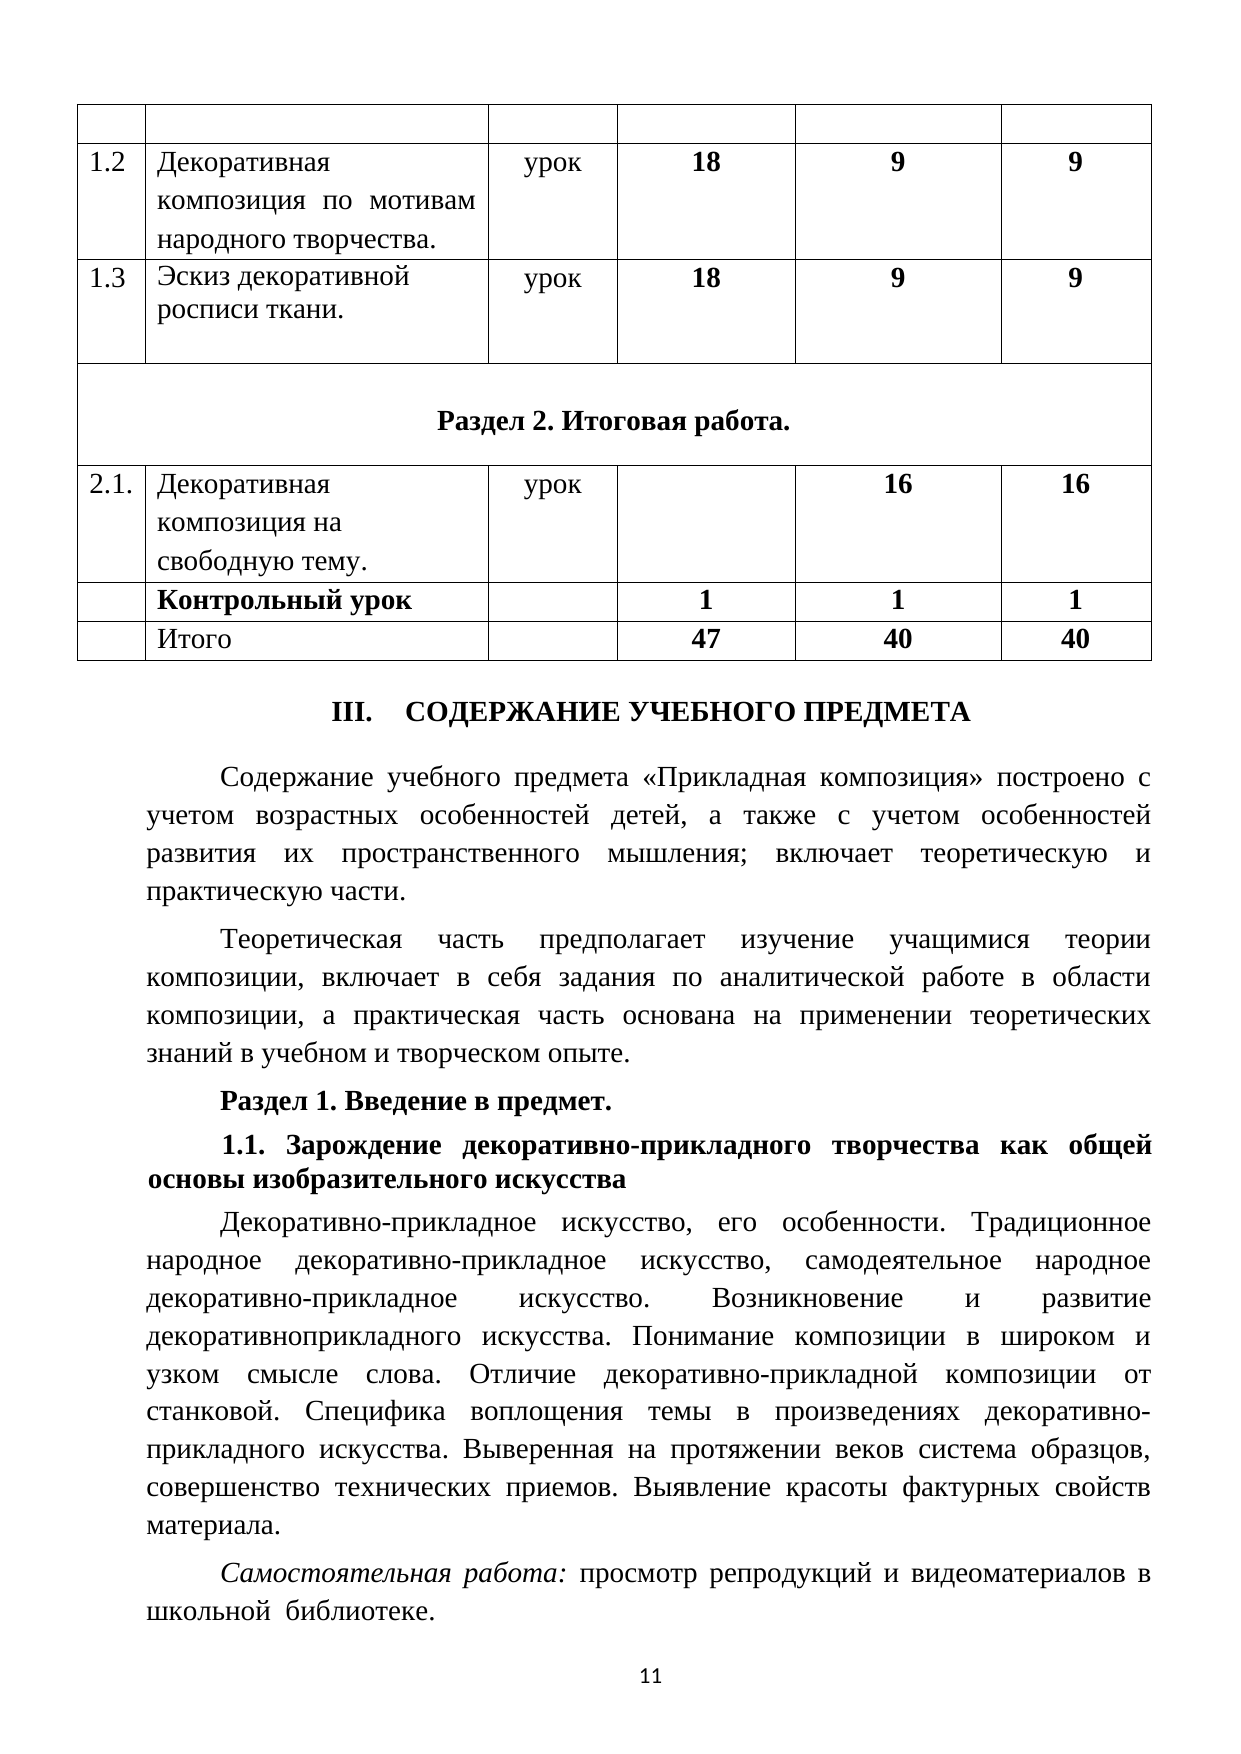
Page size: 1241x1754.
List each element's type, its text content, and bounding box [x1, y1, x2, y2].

table_header [1002, 105, 1151, 143]
table_header [146, 105, 488, 143]
table_cell Декоративная композиция по мотивам народного творчества. [146, 144, 488, 259]
table_cell 40 [796, 622, 1001, 660]
table_cell 18 [618, 260, 795, 363]
table_cell Эскиз декоративной росписи ткани. [146, 260, 488, 363]
table_cell 47 [618, 622, 795, 660]
table_cell 2.1. [78, 466, 145, 581]
text 1.1. Зарождение декоративно-прикладного творчества как общей основы изобразительного искусства [148, 1127, 1153, 1194]
table_cell [489, 622, 617, 660]
table_cell 9 [1002, 144, 1151, 259]
text Теоретическая часть предполагает изучение учащимися теории композиции, включает в себя задания по аналитической работе в области композиции, а практическая часть основана на применении теоретических знаний в учебном и творческом опыте. [146, 921, 1152, 1068]
table_cell 18 [618, 144, 795, 259]
text Содержание учебного предмета «Прикладная композиция» построено с учетом возрастных особенностей детей, а также с учетом особенностей развития их пространственного мышления; включает теоретическую и практическую части. [146, 759, 1152, 906]
table_header [618, 105, 795, 143]
table_cell 1 [796, 583, 1001, 621]
table_cell [78, 622, 145, 660]
table_cell Итого [146, 622, 488, 660]
table_cell 16 [1002, 466, 1151, 581]
table_header [489, 105, 617, 143]
table_cell урок [489, 260, 617, 363]
table_cell урок [489, 466, 617, 581]
text Декоративно-прикладное искусство, его особенности. Традиционное народное декоративно-прикладное искусство, самодеятельное народное декоративно-прикладное искусство. Возникновение и развитие декоративноприкладного искусства. Понимание композиции в широком и узком смысле слова. Отличие декоративно-прикладной композиции от станковой. Специфика воплощения темы в произведениях декоративно-прикладного искусства. Выверенная на протяжении веков система образцов, совершенство технических приемов. Выявление красоты фактурных свойств материала. [146, 1204, 1152, 1541]
table_cell 9 [796, 260, 1001, 363]
table_cell 9 [1002, 260, 1151, 363]
table_header [78, 105, 145, 143]
table_cell Декоративная композиция на свободную тему. [146, 466, 488, 581]
table_cell Контрольный урок [146, 583, 488, 621]
table_cell [78, 583, 145, 621]
table_cell 1.2 [78, 144, 145, 259]
text Раздел 1. Введение в предмет. [220, 1083, 1153, 1117]
table_cell 1 [1002, 583, 1151, 621]
table_header [796, 105, 1001, 143]
table_cell Раздел 2. Итоговая работа. [78, 364, 1151, 465]
table_cell 40 [1002, 622, 1151, 660]
subtitle III. СОДЕРЖАНИЕ УЧЕБНОГО ПРЕДМЕТА [148, 694, 1154, 728]
table_cell 16 [796, 466, 1001, 581]
text Самостоятельная работа: просмотр репродукций и видеоматериалов в школьной библиотеке. [146, 1556, 1152, 1627]
table_cell 1.3 [78, 260, 145, 363]
table_cell [489, 583, 617, 621]
table_cell 9 [796, 144, 1001, 259]
table_cell [618, 466, 795, 581]
table_cell урок [489, 144, 617, 259]
table_cell 1 [618, 583, 795, 621]
